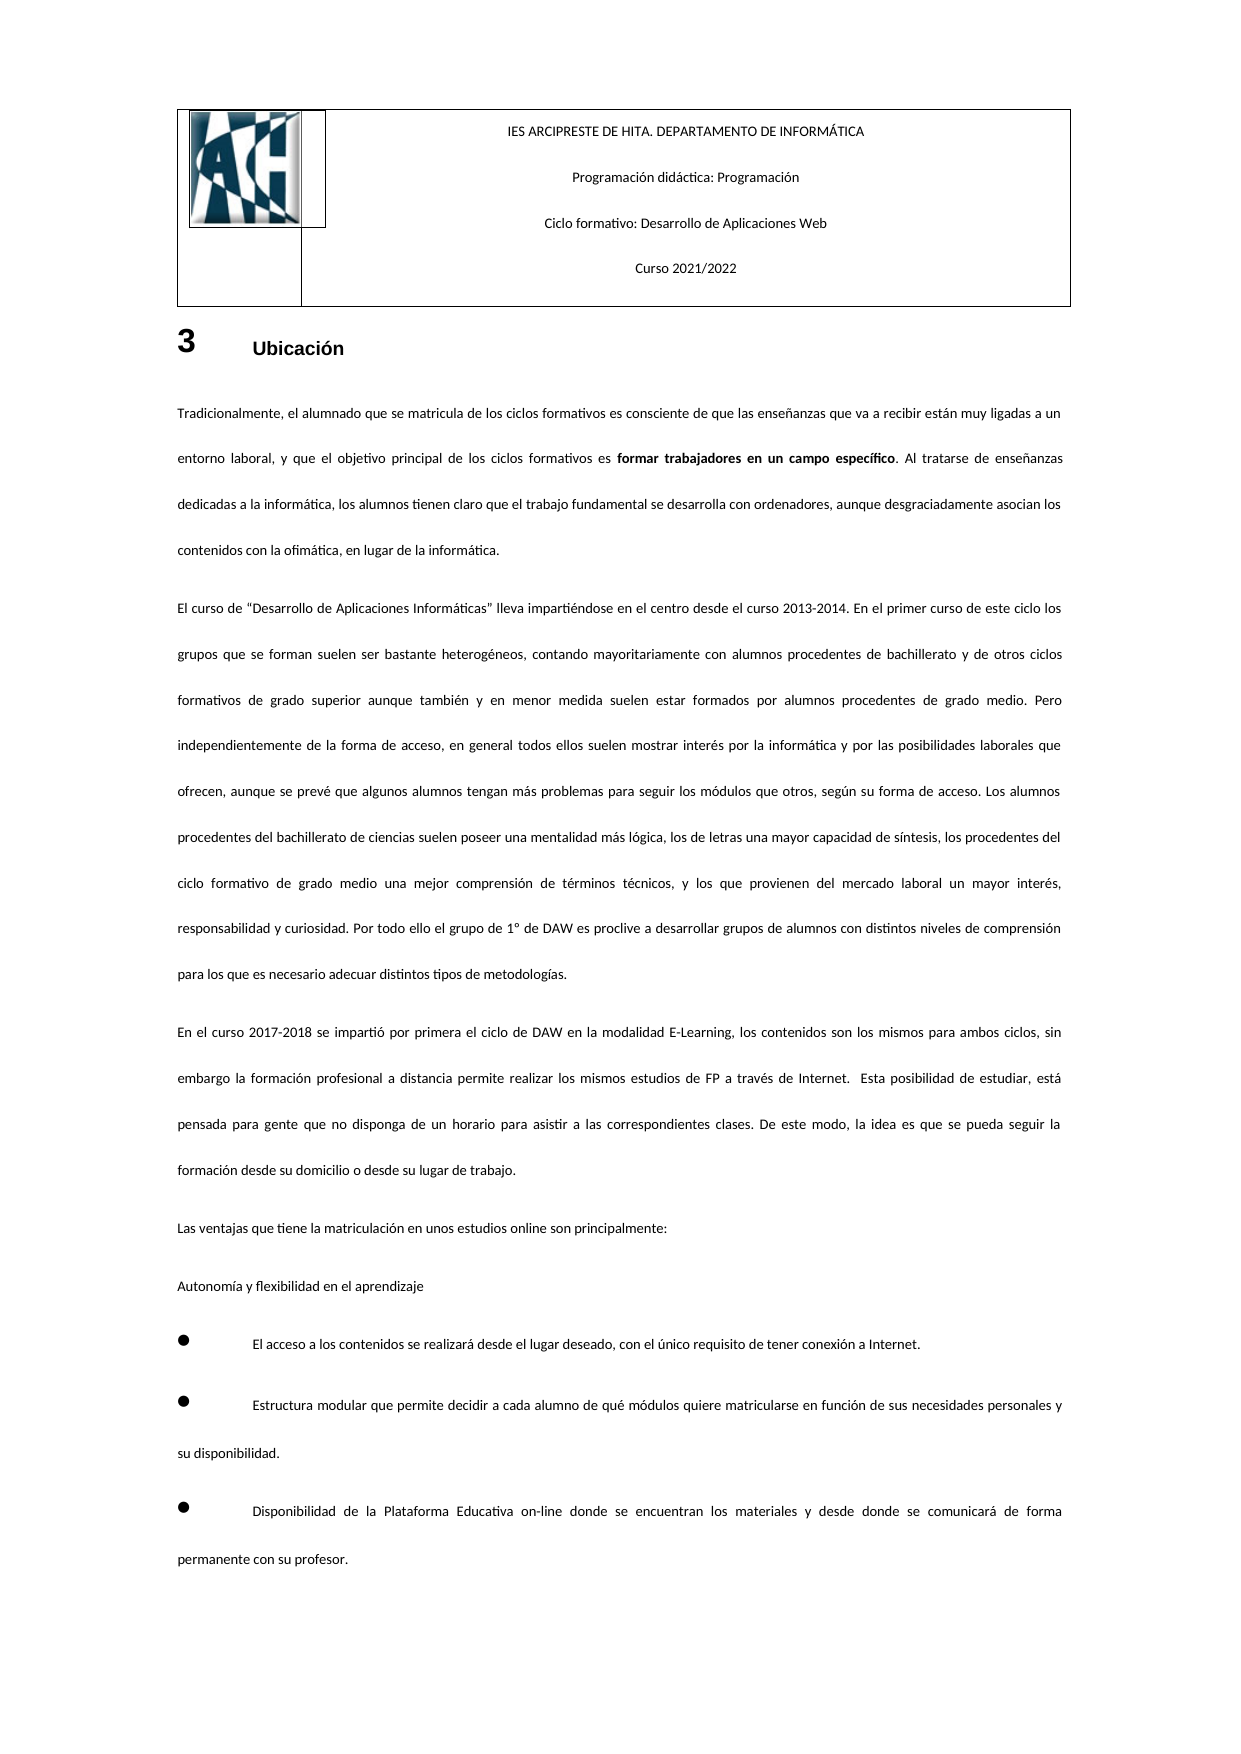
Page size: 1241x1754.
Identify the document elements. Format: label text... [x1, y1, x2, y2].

text Tradicionalmente, el alumnado que se matricula de los ciclos formativos es consciente de que las enseñanzas que va a recibir están muy ligadas a un entorno laboral, y que el objetivo principal de los ciclos formativos es formar trabajadores en un campo específico. Al tratarse de enseñanzas dedicadas a la informática, los alumnos tienen claro que el trabajo fundamental se desarrolla con ordenadores, aunque desgraciadamente asocian los contenidos con la ofimática, en lugar de la informática. [177, 391, 1063, 559]
list Estructura modular que permite decidir a cada alumno de qué módulos quiere matricularse en función de sus necesidades personales y su disponibilidad. [177, 1384, 1063, 1462]
picture [190, 111, 302, 227]
list Ubicación [177, 321, 1063, 360]
list El acceso a los contenidos se realizará desde el lugar deseado, con el único requisito de tener conexión a Internet. [177, 1323, 1063, 1355]
text En el curso 2017-2018 se impartió por primera el ciclo de DAW en la modalidad E-Learning, los contenidos son los mismos para ambos ciclos, sin embargo la formación profesional a distancia permite realizar los mismos estudios de FP a través de Internet. Esta posibilidad de estudiar, está pensada para gente que no disponga de un horario para asistir a las correspondientes clases. De este modo, la idea es que se pueda seguir la formación desde su domicilio o desde su lugar de trabajo. [177, 1011, 1063, 1179]
text Las ventajas que tiene la matriculación en unos estudios online son principalmente: [177, 1206, 1063, 1237]
list Disponibilidad de la Plataforma Educativa on-line donde se encuentran los materiales y desde donde se comunicará de forma permanente con su profesor. [177, 1490, 1063, 1568]
text El curso de “Desarrollo de Aplicaciones Informáticas” lleva impartiéndose en el centro desde el curso 2013-2014. En el primer curso de este ciclo los grupos que se forman suelen ser bastante heterogéneos, contando mayoritariamente con alumnos procedentes de bachillerato y de otros ciclos formativos de grado superior aunque también y en menor medida suelen estar formados por alumnos procedentes de grado medio. Pero independientemente de la forma de acceso, en general todos ellos suelen mostrar interés por la informática y por las posibilidades laborales que ofrecen, aunque se prevé que algunos alumnos tengan más problemas para seguir los módulos que otros, según su forma de acceso. Los alumnos procedentes del bachillerato de ciencias suelen poseer una mentalidad más lógica, los de letras una mayor capacidad de síntesis, los procedentes del ciclo formativo de grado medio una mejor comprensión de términos técnicos, y los que provienen del mercado laboral un mayor interés, responsabilidad y curiosidad. Por todo ello el grupo de 1º de DAW es proclive a desarrollar grupos de alumnos con distintos niveles de comprensión para los que es necesario adecuar distintos tipos de metodologías. [177, 587, 1063, 983]
text Autonomía y flexibilidad en el aprendizaje [177, 1264, 1063, 1295]
